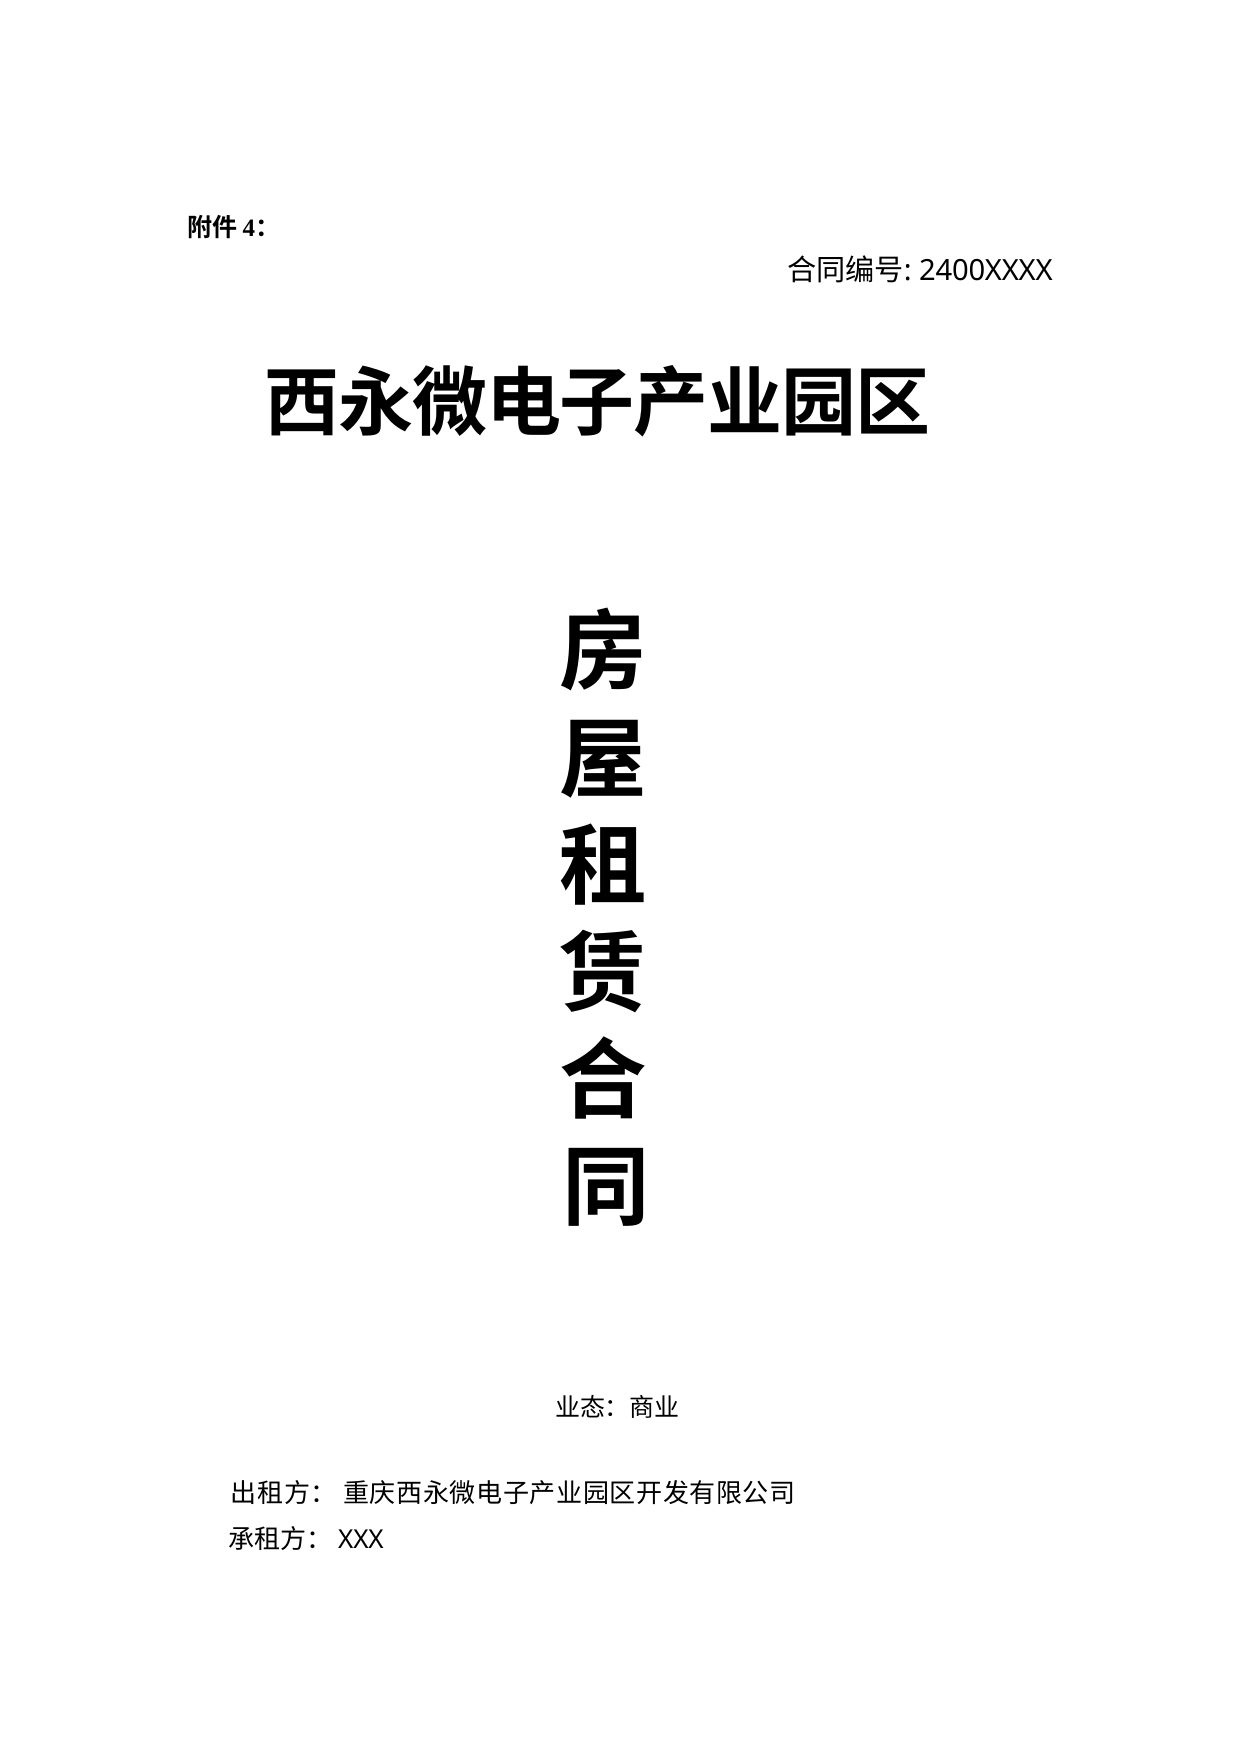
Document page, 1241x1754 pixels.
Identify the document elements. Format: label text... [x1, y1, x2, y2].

text 西永微电子产业园区 [264, 352, 1053, 449]
text 附件4： [187, 207, 1037, 244]
text 业态：商业 [555, 1390, 1053, 1423]
text 合同编号: 2400XXXX [187, 249, 1053, 288]
text 出租方： 重庆西永微电子产业园区开发有限公司 [231, 1474, 1053, 1510]
text 承租方： XXX [228, 1519, 1053, 1555]
